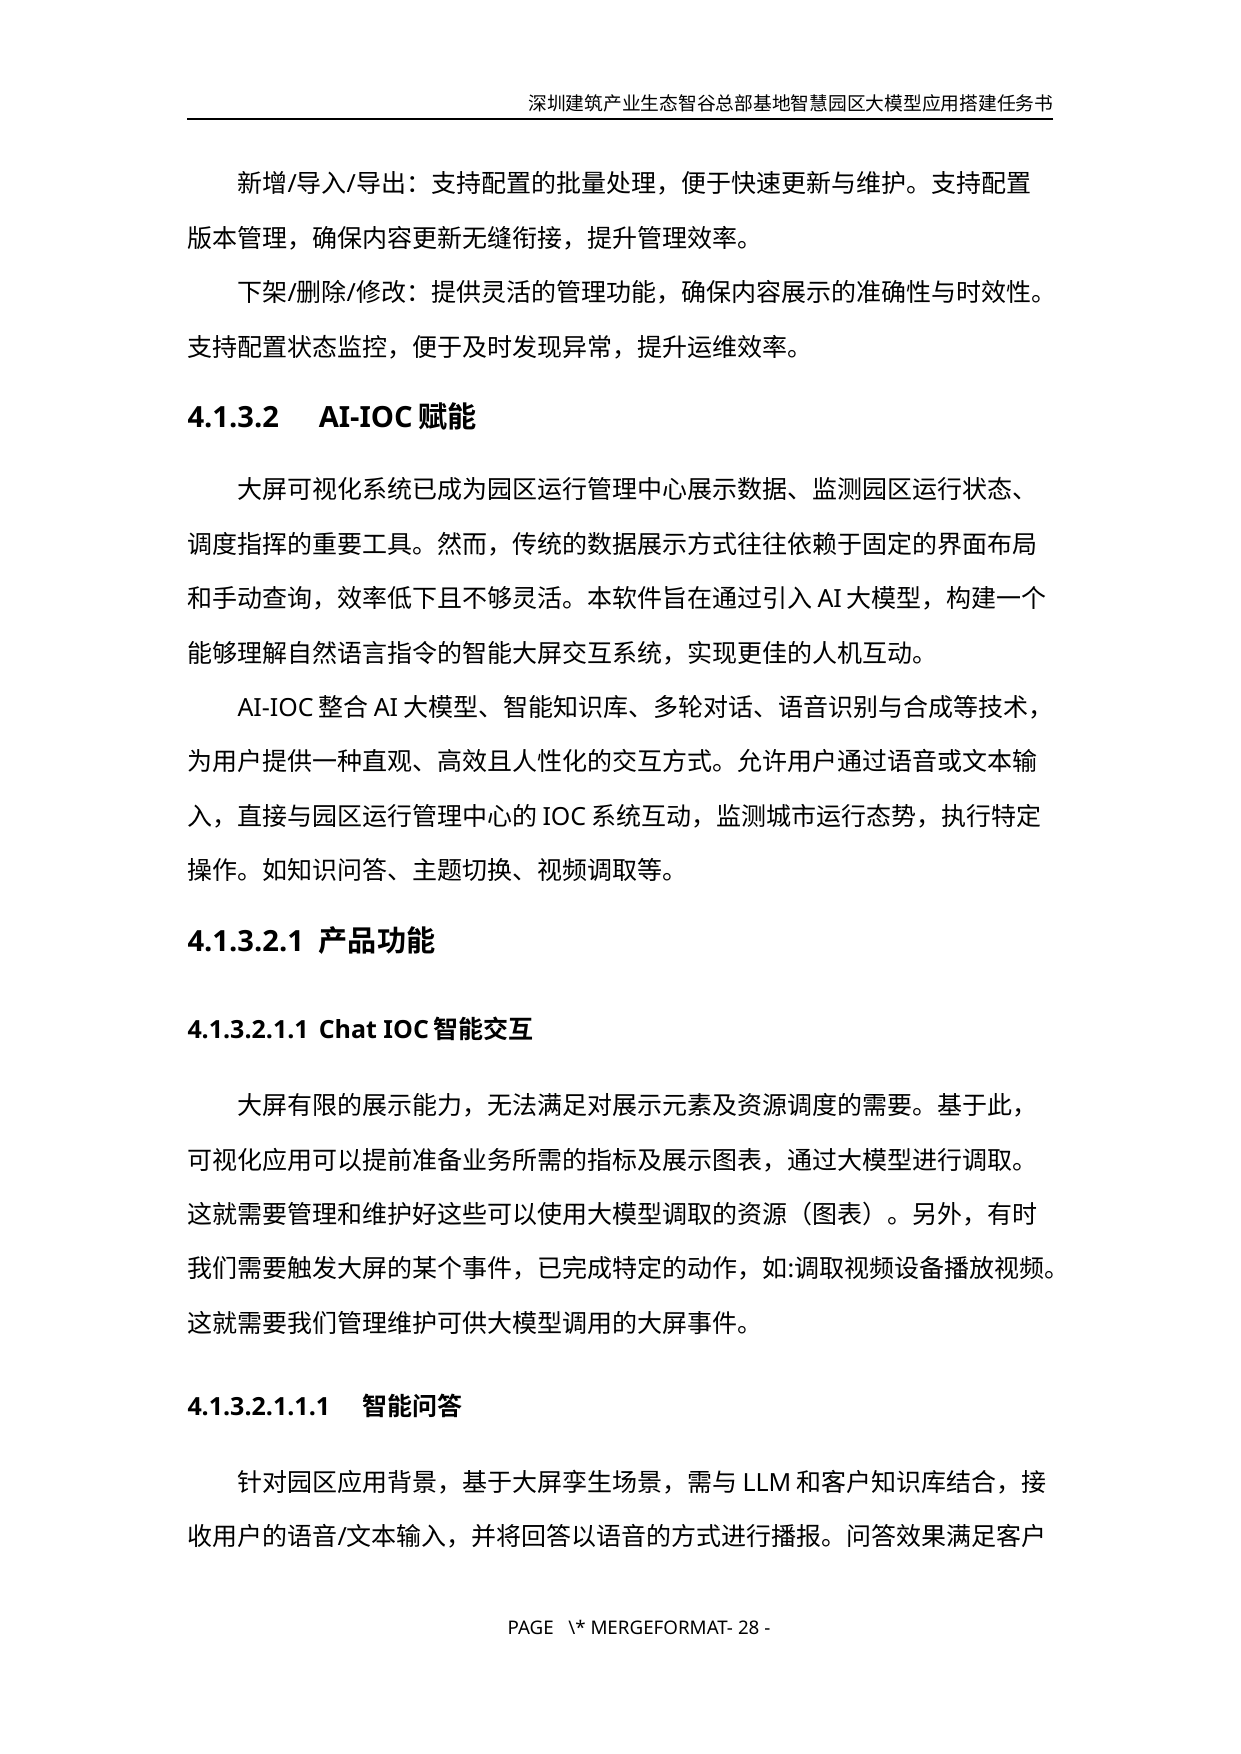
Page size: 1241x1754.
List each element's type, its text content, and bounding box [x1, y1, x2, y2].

subtitle AI-IOC赋能 [187, 394, 1053, 436]
subtitle 智能问答 [187, 1370, 1053, 1438]
text 新增/导入/导出：支持配置的批量处理，便于快速更新与维护。支持配置版本管理，确保内容更新无缝衔接，提升管理效率。 [187, 164, 1053, 254]
subtitle 产品功能 [187, 917, 1053, 960]
text 下架/删除/修改：提供灵活的管理功能，确保内容展示的准确性与时效性。支持配置状态监控，便于及时发现异常，提升运维效率。 [187, 273, 1053, 363]
text 大屏有限的展示能力，无法满足对展示元素及资源调度的需要。基于此，可视化应用可以提前准备业务所需的指标及展示图表，通过大模型进行调取。这就需要管理和维护好这些可以使用大模型调取的资源（图表）。另外，有时我们需要触发大屏的某个事件，已完成特定的动作，如:调取视频设备播放视频。这就需要我们管理维护可供大模型调用的大屏事件。 [187, 1086, 1053, 1251]
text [187, 1462, 1053, 1553]
text 大屏可视化系统已成为园区运行管理中心展示数据、监测园区运行状态、调度指挥的重要工具。然而，传统的数据展示方式往往依赖于固定的界面布局和手动查询，效率低下且不够灵活。本软件旨在通过引入AI大模型，构建一个能够理解自然语言指令的智能大屏交互系统，实现更佳的人机互动。 [187, 470, 1053, 669]
text AI-IOC整合AI大模型、智能知识库、多轮对话、语音识别与合成等技术，为用户提供一种直观、高效且人性化的交互方式。允许用户通过语音或文本输入，直接与园区运行管理中心的IOC系统互动，监测城市运行态势，执行特定操作。如知识问答、主题切换、视频调取等。 [187, 687, 1053, 887]
text 大屏有限的展示能力，无法满足对展示元素及资源调度的需要。基于此，可视化应用可以提前准备业务所需的指标及展示图表，通过大模型进行调取。这就需要管理和维护好这些可以使用大模型调取的资源（图表）。另外，有时我们需要触发大屏的某个事件，已完成特定的动作，如:调取视频设备播放视频。这就需要我们管理维护可供大模型调用的大屏事件。 [187, 1285, 1053, 1339]
subtitle Chat IOC智能交互 [187, 993, 1053, 1061]
